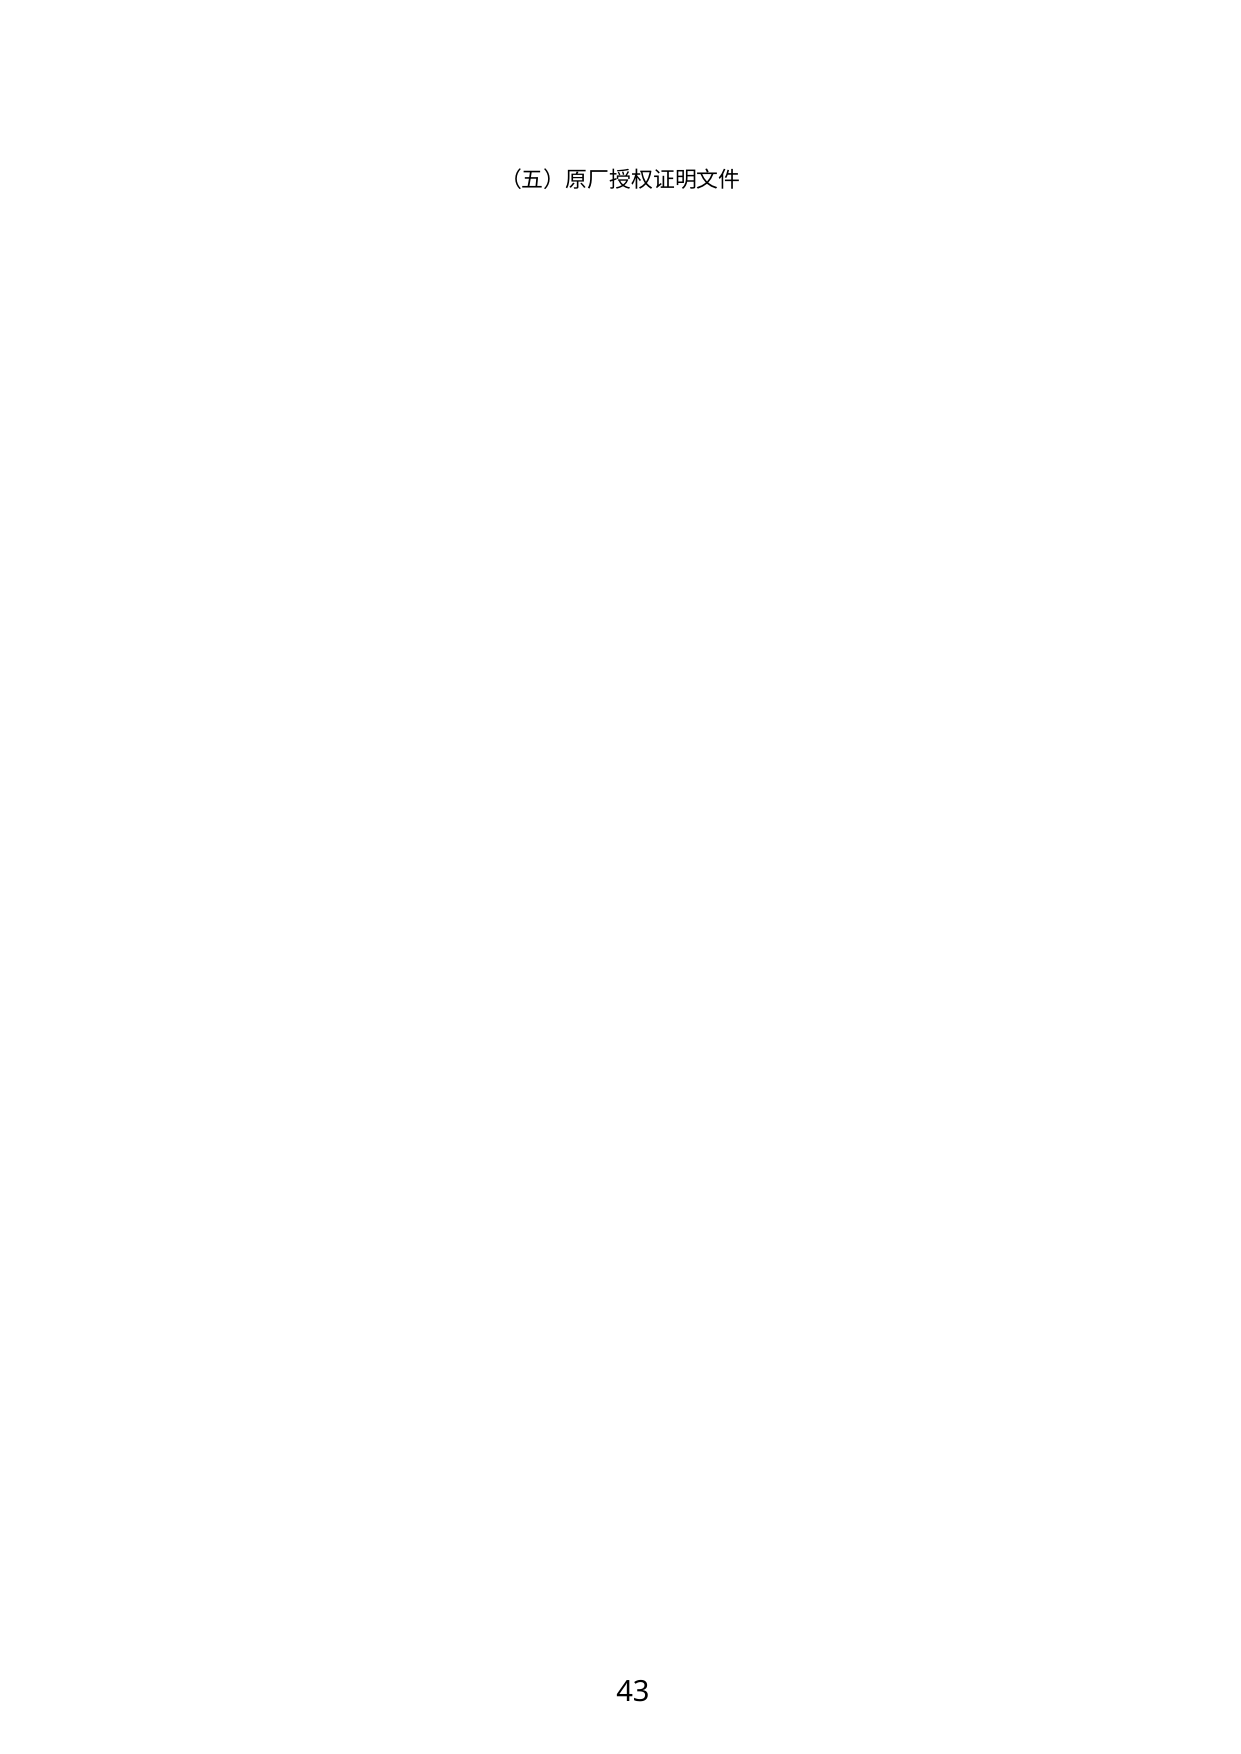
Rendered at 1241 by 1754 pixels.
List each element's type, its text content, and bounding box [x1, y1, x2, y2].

text （五）原厂授权证明文件 [187, 162, 1053, 194]
